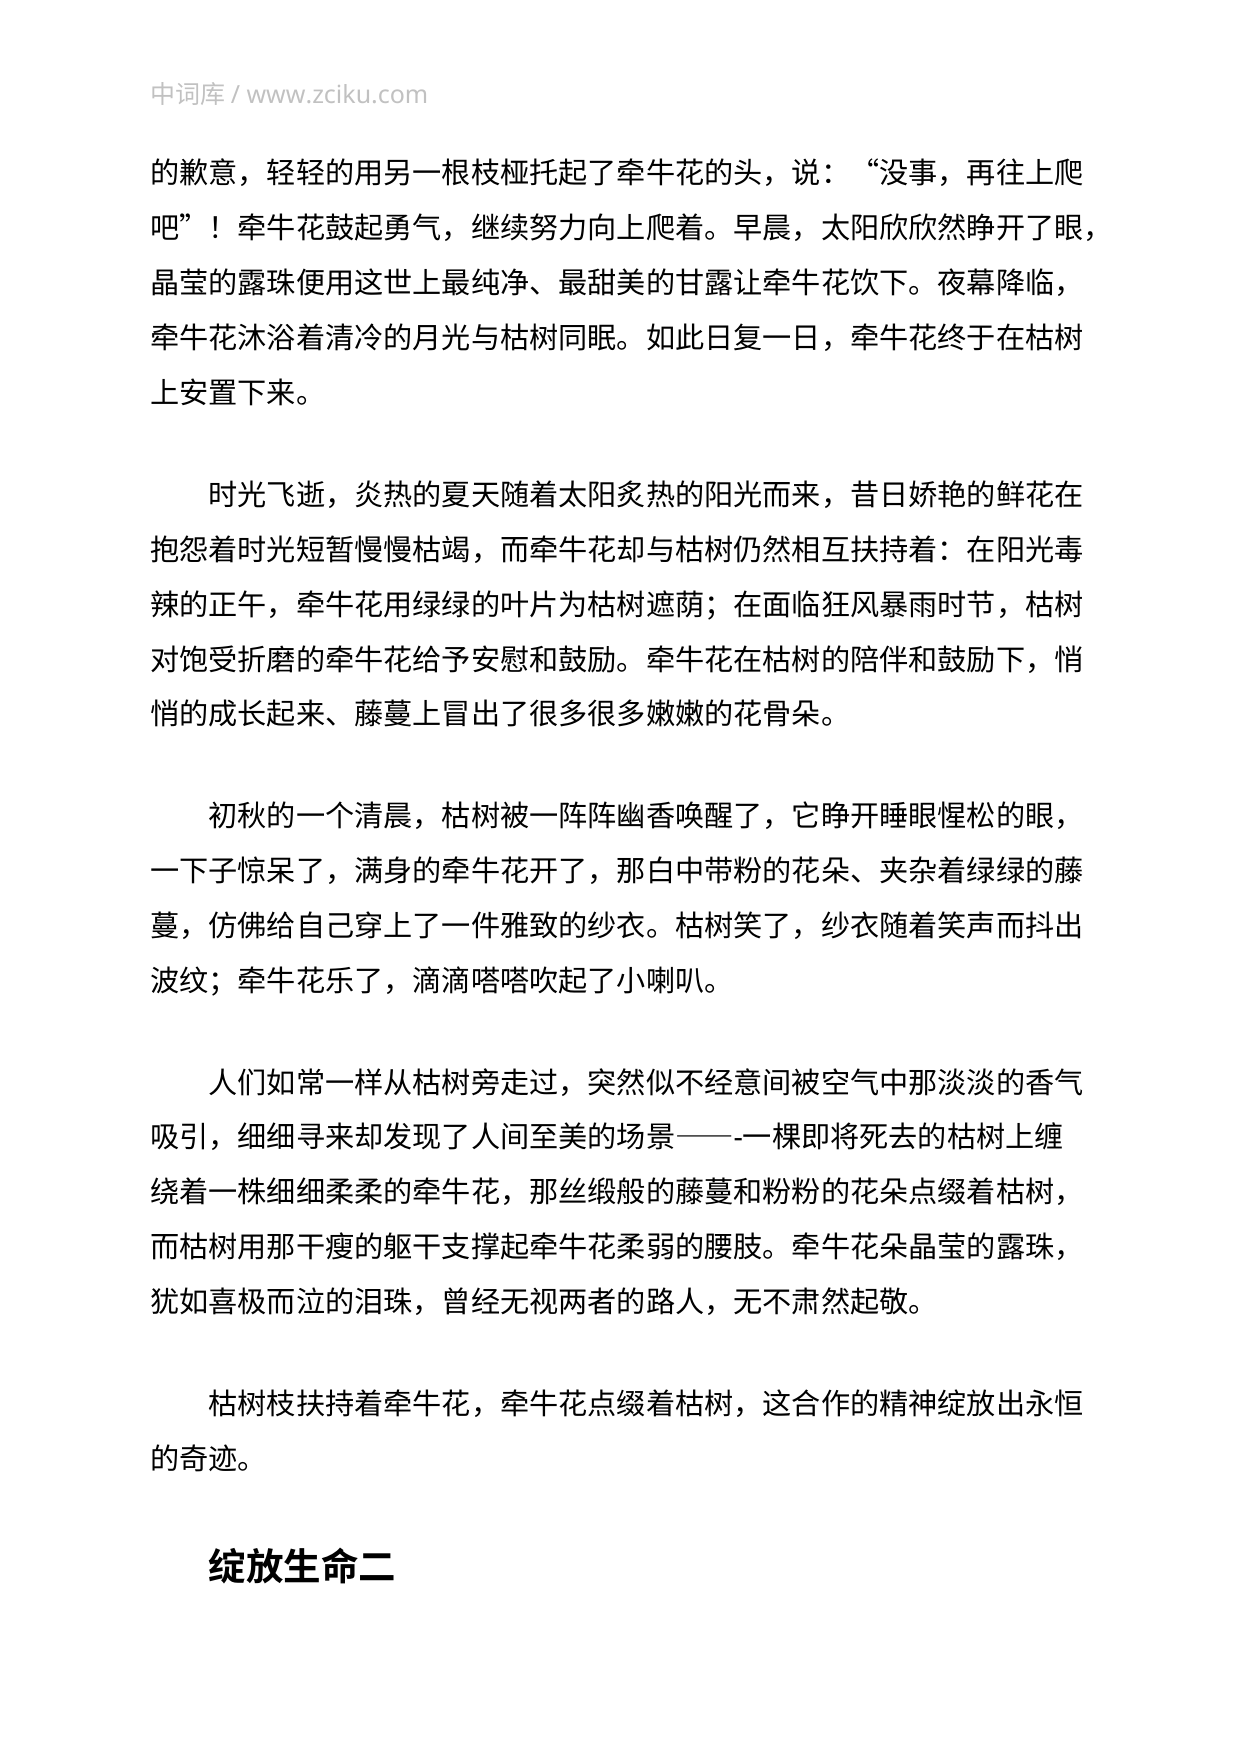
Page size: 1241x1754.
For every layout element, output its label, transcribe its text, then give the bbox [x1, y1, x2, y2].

text 时光飞逝，炎热的夏天随着太阳炙热的阳光而来，昔日娇艳的鲜花在抱怨着时光短暂慢慢枯竭，而牵牛花却与枯树仍然相互扶持着：在阳光毒辣的正午，牵牛花用绿绿的叶片为枯树遮荫；在面临狂风暴雨时节，枯树对饱受折磨的牵牛花给予安慰和鼓励。牵牛花在枯树的陪伴和鼓励下，悄悄的成长起来、藤蔓上冒出了很多很多嫩嫩的花骨朵。 [150, 471, 1090, 733]
text 枯树枝扶持着牵牛花，牵牛花点缀着枯树，这合作的精神绽放出永恒的奇迹。 [150, 1381, 1090, 1478]
text 初秋的一个清晨，枯树被一阵阵幽香唤醒了，它睁开睡眼惺松的眼，一下子惊呆了，满身的牵牛花开了，那白中带粉的花朵、夹杂着绿绿的藤蔓，仿佛给自己穿上了一件雅致的纱衣。枯树笑了，纱衣随着笑声而抖出波纹；牵牛花乐了，滴滴嗒嗒吹起了小喇叭。 [150, 793, 1090, 1000]
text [150, 150, 1090, 412]
text 绽放生命二 [150, 1537, 1090, 1592]
text 人们如常一样从枯树旁走过，突然似不经意间被空气中那淡淡的香气吸引，细细寻来却发现了人间至美的场景——-一棵即将死去的枯树上缠绕着一株细细柔柔的牵牛花，那丝缎般的藤蔓和粉粉的花朵点缀着枯树，而枯树用那干瘦的躯干支撑起牵牛花柔弱的腰肢。牵牛花朵晶莹的露珠，犹如喜极而泣的泪珠，曾经无视两者的路人，无不肃然起敬。 [150, 1059, 1090, 1321]
